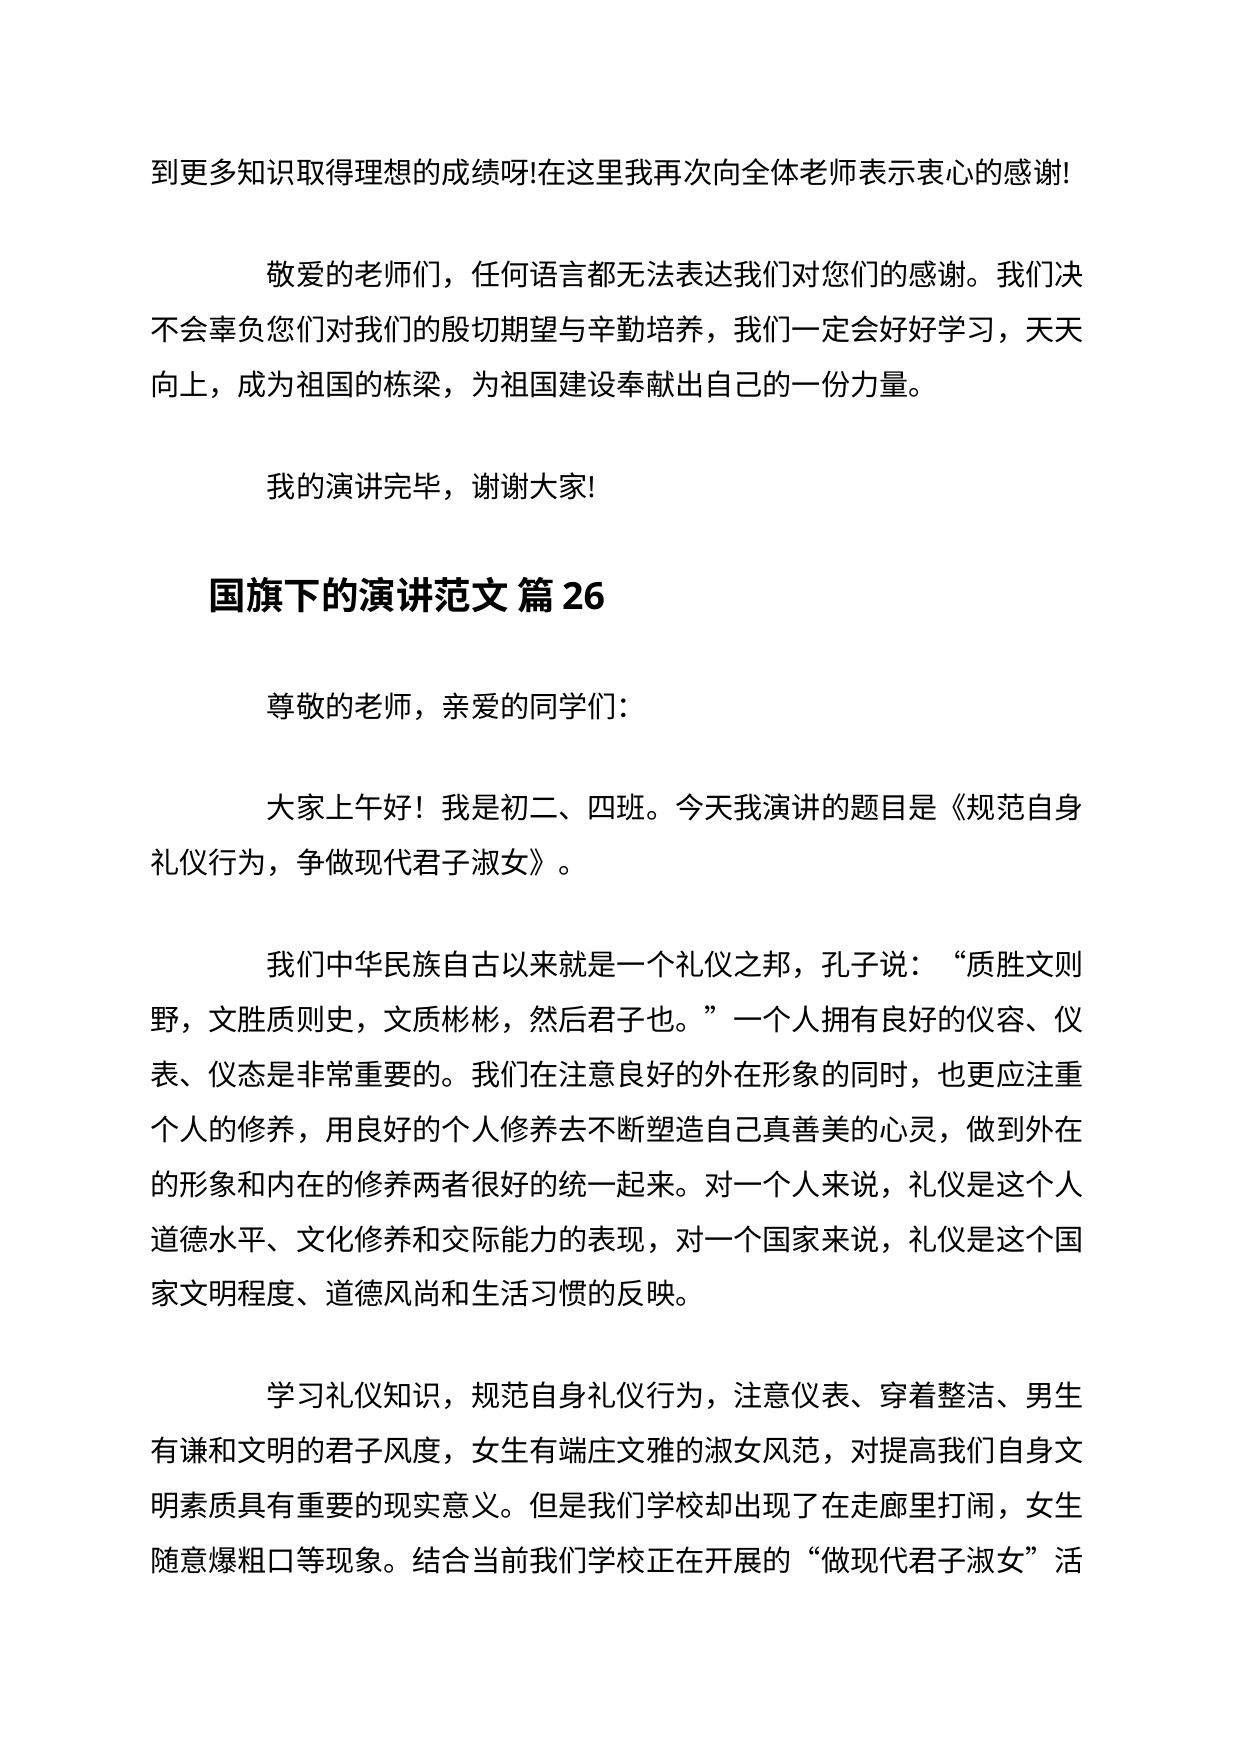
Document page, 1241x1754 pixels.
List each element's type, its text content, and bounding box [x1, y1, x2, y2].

text 我们中华民族自古以来就是一个礼仪之邦，孔子说：“质胜文则野，文胜质则史，文质彬彬，然后君子也。”一个人拥有良好的仪容、仪表、仪态是非常重要的。我们在注意良好的外在形象的同时，也更应注重个人的修养，用良好的个人修养去不断塑造自己真善美的心灵，做到外在的形象和内在的修养两者很好的统一起来。对一个人来说，礼仪是这个人道德水平、文化修养和交际能力的表现，对一个国家来说，礼仪是这个国家文明程度、道德风尚和生活习惯的反映。 [150, 942, 1090, 1313]
text 大家上午好！我是初二、四班。今天我演讲的题目是《规范自身礼仪行为，争做现代君子淑女》。 [150, 785, 1090, 882]
text 尊敬的老师，亲爱的同学们： [150, 683, 1090, 725]
text 敬爱的老师们，任何语言都无法表达我们对您们的感谢。我们决不会辜负您们对我们的殷切期望与辛勤培养，我们一定会好好学习，天天向上，成为祖国的栋梁，为祖国建设奉献出自己的一份力量。 [150, 252, 1090, 404]
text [150, 1373, 1090, 1580]
text 我的演讲完毕，谢谢大家! [150, 463, 1090, 506]
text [150, 150, 1090, 192]
text 国旗下的演讲范文 篇26 [150, 566, 1090, 620]
